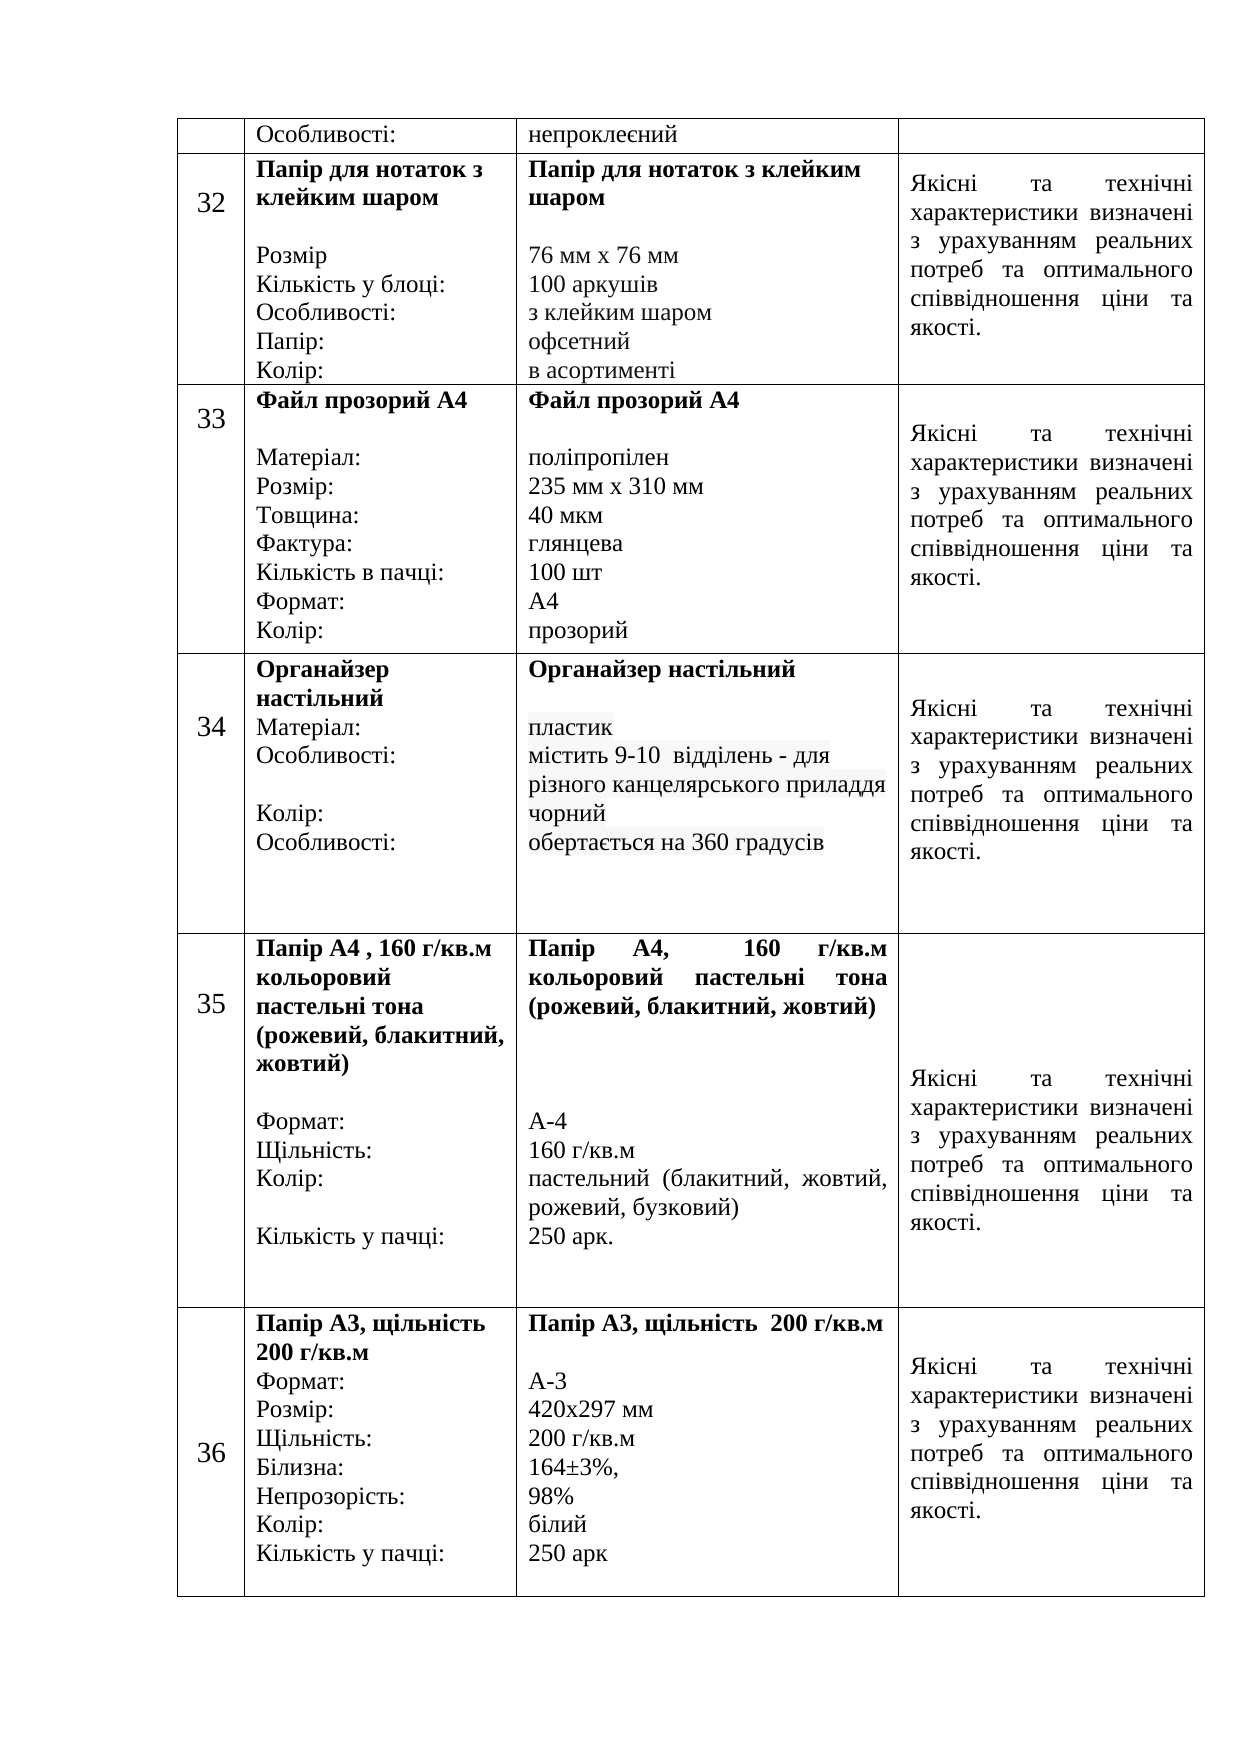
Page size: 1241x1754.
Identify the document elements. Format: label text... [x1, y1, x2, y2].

table_cell Органайзер настільний Матеріал: Особливості: Колір: Особливості: [245, 654, 516, 932]
table_cell 36 [178, 1308, 244, 1596]
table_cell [899, 119, 1204, 153]
table_cell Папір для нотаток з клейким шаром 76 мм х 76 мм 100 аркушів з клейким шаром офсетний в асортименті [517, 154, 898, 384]
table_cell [899, 1308, 1204, 1596]
table_cell 34 [178, 654, 244, 932]
table_cell Якісні та технічні характеристики визначені з урахуванням реальних потреб та оптимального співвідношення ціни та якості. [899, 385, 1204, 653]
table_cell Органайзер настільний пластик містить 9-10 відділень - для різного канцелярського приладдя чорний обертається на 360 градусів [517, 654, 898, 932]
table_cell Файл прозорий А4 Матеріал: Розмір: Товщина: Фактура: Кількість в пачці: Формат: Колір: [245, 385, 516, 653]
table_cell Папір для нотаток з клейким шаром Розмір Кількість у блоці: Особливості: Папір: Колір: [245, 154, 516, 384]
table_cell Якісні та технічні характеристики визначені з урахуванням реальних потреб та оптимального співвідношення ціни та якості. [899, 654, 1204, 932]
table_cell Якісні та технічні характеристики визначені з урахуванням реальних потреб та оптимального співвідношення ціни та якості. [899, 154, 1204, 384]
table_cell 32 [178, 154, 244, 384]
table_cell 31 [178, 119, 244, 153]
table_cell Якісні та технічні характеристики визначені з урахуванням реальних потреб та оптимального співвідношення ціни та якості. [899, 934, 1204, 1307]
table_cell 35 [178, 934, 244, 1307]
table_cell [517, 119, 898, 153]
table_cell Папір А3, щільність 200 г/кв.м Формат: Розмір: Щільність: Білизна: Непрозорість: Колір: Кількість у пачці: [245, 1308, 516, 1596]
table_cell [245, 119, 516, 153]
table_cell 33 [178, 385, 244, 653]
table_cell Папір А4, 160 г/кв.м кольоровий пастельні тона (рожевий, блакитний, жовтий) А-4 160 г/кв.м пастельний (блакитний, жовтий, рожевий, бузковий) 250 арк. [517, 934, 898, 1307]
table_cell Папір А3, щільність 200 г/кв.м А-3 420х297 мм 200 г/кв.м 164±3%, 98% білий 250 арк [517, 1308, 898, 1596]
table_cell Файл прозорий А4 поліпропілен 235 мм х 310 мм 40 мкм глянцева 100 шт А4 прозорий [517, 385, 898, 653]
table_cell Папір А4 , 160 г/кв.м кольоровий пастельні тона (рожевий, блакитний, жовтий) Формат: Щільність: Колір: Кількість у пачці: [245, 934, 516, 1307]
